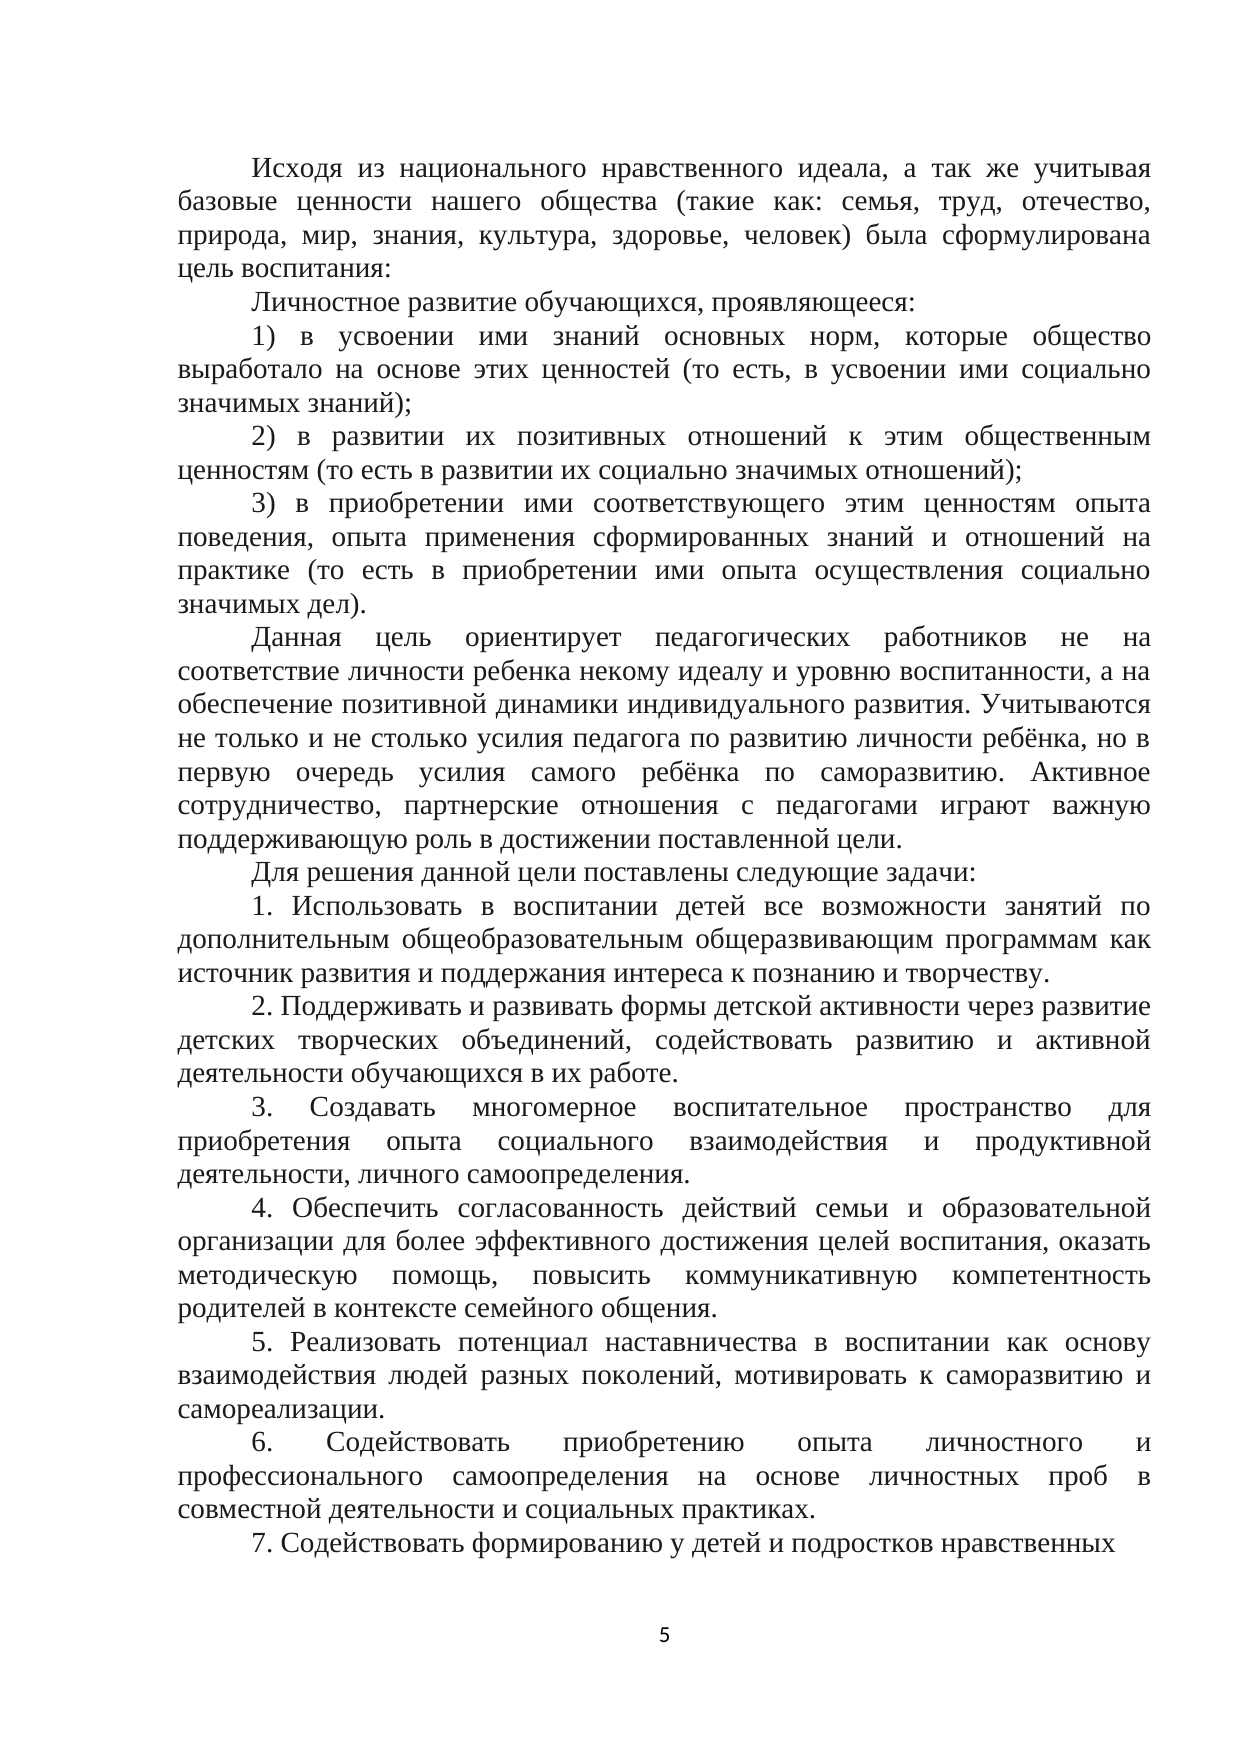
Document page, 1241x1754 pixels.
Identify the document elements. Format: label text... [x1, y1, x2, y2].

text 1. Использовать в воспитании детей все возможности занятий по дополнительным общеобразовательным общеразвивающим программам как источник развития и поддержания интереса к познанию и творчеству. [177, 888, 1152, 988]
text Данная цель ориентирует педагогических работников не на соответствие личности ребенка некому идеалу и уровню воспитанности, а на обеспечение позитивной динамики индивидуального развития. Учитываются не только и не столько усилия педагога по развитию личности ребёнка, но в первую очередь усилия самого ребёнка по саморазвитию. Активное сотрудничество, партнерские отношения с педагогами играют важную поддерживающую роль в достижении поставленной цели. [177, 619, 1152, 854]
text 3. Создавать многомерное воспитательное пространство для приобретения опыта социального взаимодействия и продуктивной деятельности, личного самоопределения. [177, 1089, 1152, 1190]
text 3) в приобретении ими соответствующего этим ценностям опыта поведения, опыта применения сформированных знаний и отношений на практике (то есть в приобретении ими опыта осуществления социально значимых дел). [177, 485, 1152, 619]
text 6. Содействовать приобретению опыта личностного и профессионального самоопределения на основе личностных проб в совместной деятельности и социальных практиках. [177, 1424, 1152, 1525]
text 2) в развитии их позитивных отношений к этим общественным ценностям (то есть в развитии их социально значимых отношений); [177, 418, 1152, 485]
text 4. Обеспечить согласованность действий семьи и образовательной организации для более эффективного достижения целей воспитания, оказать методическую помощь, повысить коммуникативную компетентность родителей в контексте семейного общения. [177, 1190, 1152, 1324]
text Для решения данной цели поставлены следующие задачи: [177, 854, 1152, 888]
text 1) в усвоении ими знаний основных норм, которые общество выработало на основе этих ценностей (то есть, в усвоении ими социально значимых знаний); [177, 318, 1152, 418]
text 7. Содействовать формированию у детей и подростков нравственных [177, 1525, 1152, 1559]
text Личностное развитие обучающихся, проявляющееся: [177, 284, 1152, 318]
text Исходя из национального нравственного идеала, а так же учитывая базовые ценности нашего общества (такие как: семья, труд, отечество, природа, мир, знания, культура, здоровье, человек) была сформулирована цель воспитания: [177, 150, 1152, 284]
text 5. Реализовать потенциал наставничества в воспитании как основу взаимодействия людей разных поколений, мотивировать к саморазвитию и самореализации. [177, 1324, 1152, 1424]
text 2. Поддерживать и развивать формы детской активности через развитие детских творческих объединений, содействовать развитию и активной деятельности обучающихся в их работе. [177, 988, 1152, 1089]
